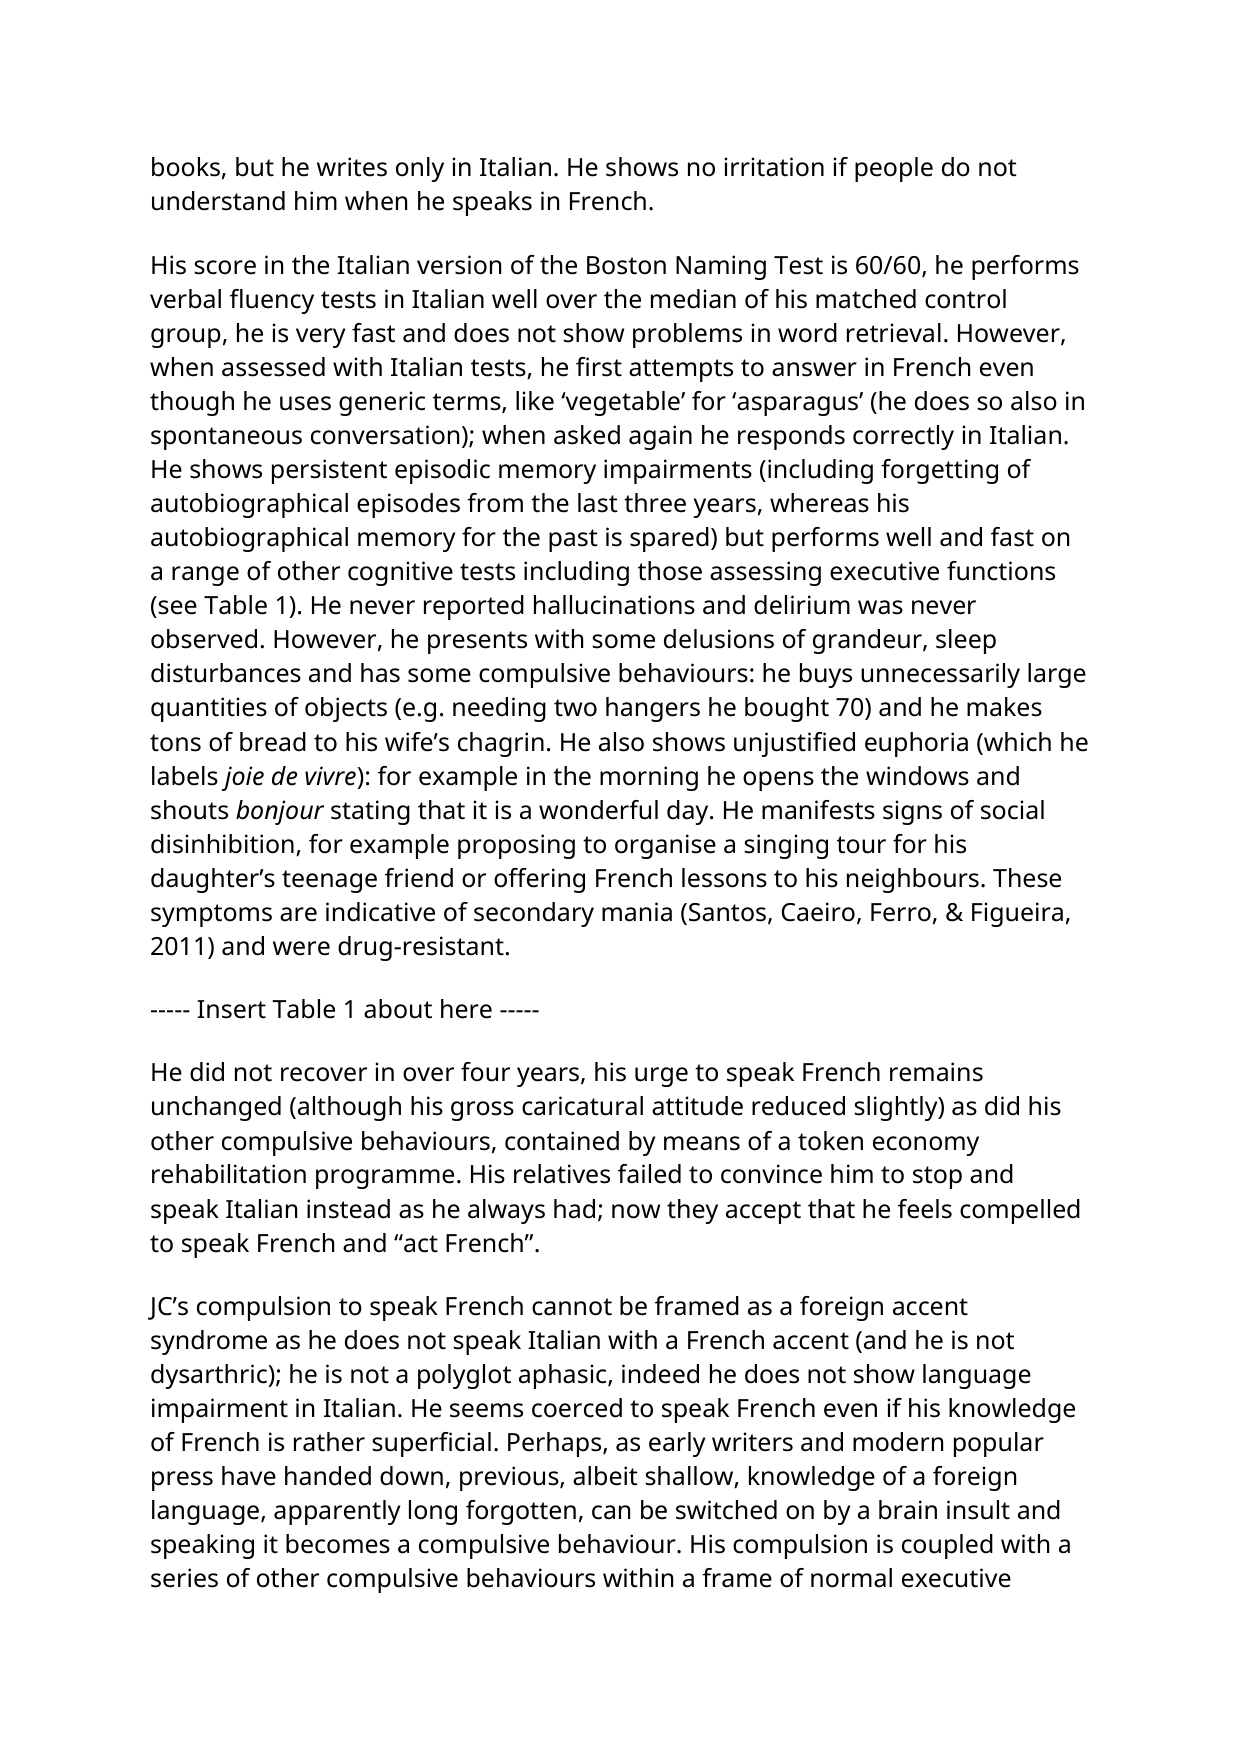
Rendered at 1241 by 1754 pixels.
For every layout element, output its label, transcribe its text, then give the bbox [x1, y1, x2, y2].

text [150, 1288, 1090, 1595]
text He did not recover in over four years, his urge to speak French remains unchanged (although his gross caricatural attitude reduced slightly) as did his other compulsive behaviours, contained by means of a token economy rehabilitation programme. His relatives failed to convince him to stop and speak Italian instead as he always had; now they accept that he feels compelled to speak French and “act French”. [150, 1055, 1090, 1259]
text His score in the Italian version of the Boston Naming Test is 60/60, he performs verbal fluency tests in Italian well over the median of his matched control group, he is very fast and does not show problems in word retrieval. However, when assessed with Italian tests, he first attempts to answer in French even though he uses generic terms, like ‘vegetable’ for ‘asparagus’ (he does so also in spontaneous conversation); when asked again he responds correctly in Italian. He shows persistent episodic memory impairments (including forgetting of autobiographical episodes from the last three years, whereas his autobiographical memory for the past is spared) but performs well and fast on a range of other cognitive tests including those assessing executive functions (see Table 1). He never reported hallucinations and delirium was never observed. However, he presents with some delusions of grandeur, sleep disturbances and has some compulsive behaviours: he buys unnecessarily large quantities of objects (e.g. needing two hangers he bought 70) and he makes tons of bread to his wife’s chagrin. He also shows unjustified euphoria (which he labels joie de vivre): for example in the morning he opens the windows and shouts bonjour stating that it is a wonderful day. He manifests signs of social disinhibition, for example proposing to organise a singing tour for his daughter’s teenage friend or offering French lessons to his neighbours. These symptoms are indicative of secondary mania (Santos, Caeiro, Ferro, & Figueira, 2011) and were drug-resistant. [150, 247, 1090, 963]
text ----- Insert Table 1 about here ----- [150, 992, 1090, 1026]
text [150, 150, 1090, 218]
